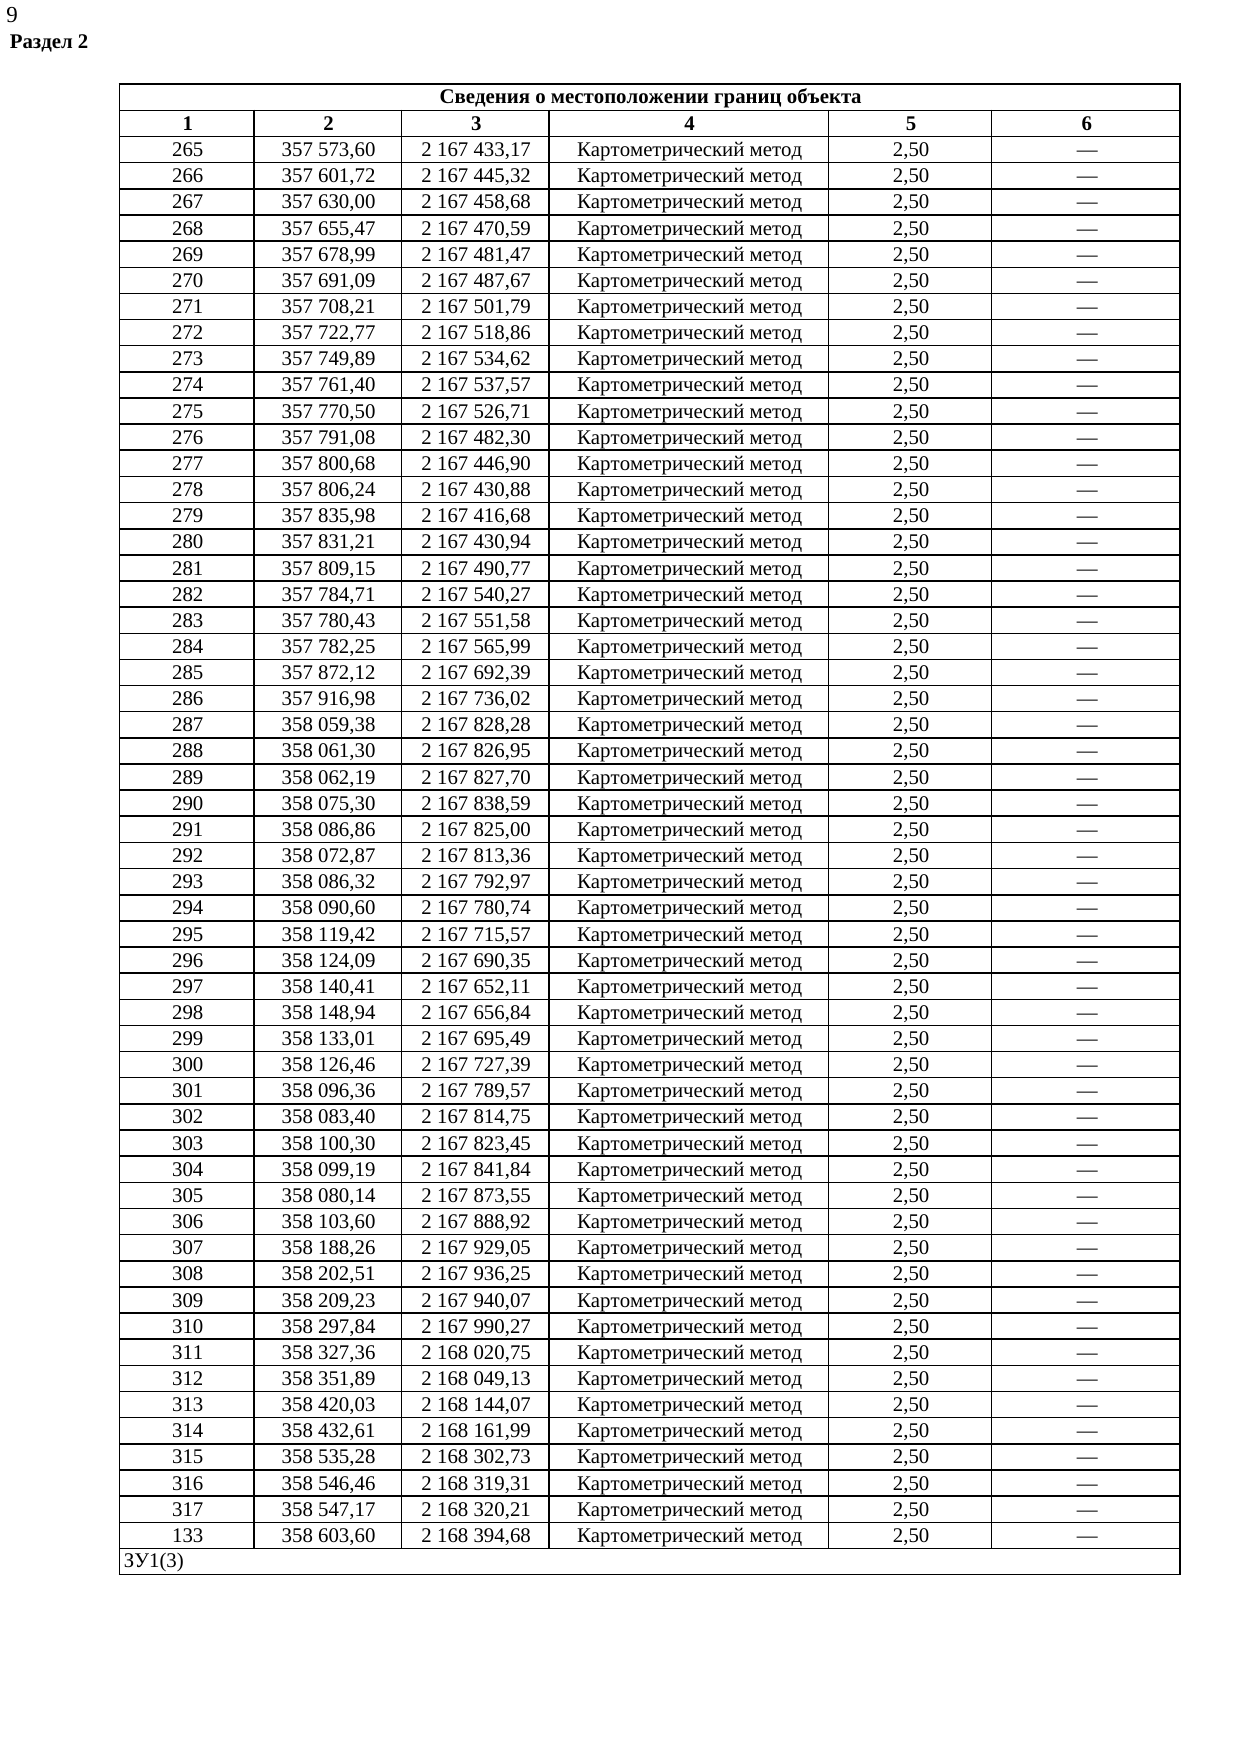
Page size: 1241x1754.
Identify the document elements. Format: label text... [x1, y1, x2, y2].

table_cell Картометрический метод [550, 163, 828, 188]
table_cell Картометрический метод [550, 1523, 828, 1547]
table_cell 2,50 [829, 660, 991, 685]
table_cell 358 351,89 [255, 1366, 401, 1391]
table_cell 2 167 482,30 [402, 425, 548, 449]
table_cell 2,50 [829, 216, 991, 240]
table_cell 357 780,43 [255, 608, 401, 632]
table_cell Картометрический метод [550, 346, 828, 371]
table_cell 286 [120, 686, 253, 711]
table_cell 2 167 888,92 [402, 1209, 548, 1234]
table_cell Картометрический метод [550, 451, 828, 476]
table_cell 2,50 [829, 634, 991, 658]
table_cell Картометрический метод [550, 1366, 828, 1391]
table_cell 2 167 446,90 [402, 451, 548, 476]
table_cell 358 124,09 [255, 948, 401, 972]
table_cell 314 [120, 1418, 253, 1443]
table_cell Картометрический метод [550, 216, 828, 240]
table_cell 357 761,40 [255, 373, 401, 397]
table_cell 357 916,98 [255, 686, 401, 711]
table_cell — [992, 1262, 1179, 1286]
table_cell — [992, 1471, 1179, 1495]
table_cell Картометрический метод [550, 712, 828, 737]
table_cell — [992, 216, 1179, 240]
table_cell Картометрический метод [550, 686, 828, 711]
table_cell 2 167 445,32 [402, 163, 548, 188]
table_cell 2 167 813,36 [402, 843, 548, 868]
table_cell 2 168 320,21 [402, 1497, 548, 1521]
table_cell 276 [120, 425, 253, 449]
table_cell Картометрический метод [550, 869, 828, 894]
table_cell 357 749,89 [255, 346, 401, 371]
table_cell Картометрический метод [550, 1497, 828, 1521]
table_cell 2,50 [829, 1105, 991, 1129]
table_cell 295 [120, 922, 253, 946]
table_cell — [992, 373, 1179, 397]
table_cell 284 [120, 634, 253, 658]
table_cell Картометрический метод [550, 399, 828, 423]
table_cell 2 167 537,57 [402, 373, 548, 397]
table_cell 308 [120, 1262, 253, 1286]
table_cell 2,50 [829, 1418, 991, 1443]
table_header Сведения о местоположении границ объекта [120, 85, 1179, 109]
table_cell — [992, 163, 1179, 188]
table_cell — [992, 817, 1179, 842]
table_cell 2 167 692,39 [402, 660, 548, 685]
table_cell — [992, 686, 1179, 711]
table_cell 358 126,46 [255, 1052, 401, 1077]
table_cell 2,50 [829, 190, 991, 214]
table_cell 2,50 [829, 373, 991, 397]
table_cell 6 [992, 111, 1179, 136]
table_cell 267 [120, 190, 253, 214]
table_cell 357 573,60 [255, 137, 401, 162]
table_cell Картометрический метод [550, 896, 828, 920]
table_cell 316 [120, 1471, 253, 1495]
table_cell 2,50 [829, 1235, 991, 1260]
table_cell 313 [120, 1392, 253, 1417]
table_cell 292 [120, 843, 253, 868]
table_cell — [992, 1340, 1179, 1364]
table_cell — [992, 1209, 1179, 1234]
table_cell Картометрический метод [550, 1209, 828, 1234]
table_cell 266 [120, 163, 253, 188]
table_cell Картометрический метод [550, 582, 828, 606]
table_cell 2,50 [829, 294, 991, 319]
table_cell 312 [120, 1366, 253, 1391]
table_cell Картометрический метод [550, 1471, 828, 1495]
table_cell 2 167 814,75 [402, 1105, 548, 1129]
table_cell — [992, 1078, 1179, 1103]
table_cell 274 [120, 373, 253, 397]
table_cell Картометрический метод [550, 843, 828, 868]
table_cell 4 [550, 111, 828, 136]
table_cell — [992, 1105, 1179, 1129]
table_cell 2 167 841,84 [402, 1157, 548, 1181]
table_cell — [992, 1418, 1179, 1443]
table_cell — [992, 1523, 1179, 1547]
table_cell Картометрический метод [550, 268, 828, 292]
table_cell 358 420,03 [255, 1392, 401, 1417]
table_cell — [992, 582, 1179, 606]
table_cell 358 096,36 [255, 1078, 401, 1103]
table_cell 278 [120, 477, 253, 502]
table_cell 2 167 826,95 [402, 739, 548, 763]
table_cell 2,50 [829, 686, 991, 711]
table_cell 357 722,77 [255, 320, 401, 345]
table_cell 2,50 [829, 739, 991, 763]
table_cell 2 167 565,99 [402, 634, 548, 658]
table_cell — [992, 739, 1179, 763]
table_cell 2,50 [829, 242, 991, 266]
table_cell Картометрический метод [550, 1392, 828, 1417]
table_cell 302 [120, 1105, 253, 1129]
table_cell 358 188,26 [255, 1235, 401, 1260]
table_cell 304 [120, 1157, 253, 1181]
table_cell 2,50 [829, 1366, 991, 1391]
table_cell 357 872,12 [255, 660, 401, 685]
table_cell — [992, 503, 1179, 528]
table_cell 2,50 [829, 320, 991, 345]
table_cell 2,50 [829, 896, 991, 920]
table_cell 2,50 [829, 477, 991, 502]
table_cell Картометрический метод [550, 556, 828, 580]
table_cell 2,50 [829, 765, 991, 789]
table_cell Картометрический метод [550, 242, 828, 266]
table_cell 2 167 652,11 [402, 974, 548, 998]
table_cell — [992, 712, 1179, 737]
table_cell ЗУ1(3) [120, 1549, 1179, 1574]
table_cell 2 167 551,58 [402, 608, 548, 632]
table_cell 358 062,19 [255, 765, 401, 789]
table_cell — [992, 425, 1179, 449]
table_cell — [992, 556, 1179, 580]
table_cell Картометрический метод [550, 1026, 828, 1051]
table_cell 358 075,30 [255, 791, 401, 815]
table_cell 357 835,98 [255, 503, 401, 528]
table_cell Картометрический метод [550, 817, 828, 842]
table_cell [550, 137, 828, 162]
table_cell 282 [120, 582, 253, 606]
table_cell 2 167 838,59 [402, 791, 548, 815]
table_cell — [992, 1026, 1179, 1051]
table_cell Картометрический метод [550, 922, 828, 946]
table_cell 269 [120, 242, 253, 266]
table_cell 279 [120, 503, 253, 528]
table_cell Картометрический метод [550, 190, 828, 214]
table_cell Картометрический метод [550, 1418, 828, 1443]
table_cell — [992, 765, 1179, 789]
table_cell 2 167 792,97 [402, 869, 548, 894]
table_cell — [992, 608, 1179, 632]
table_cell Картометрический метод [550, 791, 828, 815]
table_cell 2 167 430,88 [402, 477, 548, 502]
table_cell 301 [120, 1078, 253, 1103]
table_cell — [992, 137, 1179, 162]
table_cell 358 432,61 [255, 1418, 401, 1443]
table_cell 2 168 394,68 [402, 1523, 548, 1547]
table_cell 2,50 [829, 1523, 991, 1547]
table_cell 2 168 319,31 [402, 1471, 548, 1495]
table_cell 358 119,42 [255, 922, 401, 946]
table_cell — [992, 869, 1179, 894]
table_cell — [992, 268, 1179, 292]
table_cell 2,50 [829, 399, 991, 423]
table_cell 358 148,94 [255, 1000, 401, 1024]
table_cell 357 800,68 [255, 451, 401, 476]
table_cell 2,50 [829, 974, 991, 998]
table_cell 294 [120, 896, 253, 920]
table_cell 317 [120, 1497, 253, 1521]
table_cell — [992, 346, 1179, 371]
table_cell 2,50 [829, 530, 991, 554]
table_cell 2,50 [829, 791, 991, 815]
table_cell Картометрический метод [550, 1288, 828, 1312]
table_cell 287 [120, 712, 253, 737]
table_cell 358 140,41 [255, 974, 401, 998]
table_cell 270 [120, 268, 253, 292]
table_cell 2,50 [829, 1471, 991, 1495]
table_cell 358 083,40 [255, 1105, 401, 1129]
table_cell 2 167 501,79 [402, 294, 548, 319]
table_cell — [992, 1131, 1179, 1155]
table_cell 358 061,30 [255, 739, 401, 763]
table_cell 290 [120, 791, 253, 815]
table_cell 1 [120, 111, 253, 136]
table_cell 2,50 [829, 1314, 991, 1338]
table_cell 2,50 [829, 556, 991, 580]
table_cell 273 [120, 346, 253, 371]
table_cell Картометрический метод [550, 608, 828, 632]
table_cell — [992, 791, 1179, 815]
table_cell 2 167 518,86 [402, 320, 548, 345]
table_cell — [992, 1445, 1179, 1469]
table_cell 2,50 [829, 712, 991, 737]
table_cell 309 [120, 1288, 253, 1312]
table_cell 298 [120, 1000, 253, 1024]
table_cell 2 167 727,39 [402, 1052, 548, 1077]
table_cell 2 167 929,05 [402, 1235, 548, 1260]
table_cell 277 [120, 451, 253, 476]
table_cell 2,50 [829, 817, 991, 842]
table_cell — [992, 660, 1179, 685]
table_cell 357 691,09 [255, 268, 401, 292]
table_cell 2 168 161,99 [402, 1418, 548, 1443]
table_cell 2,50 [829, 1131, 991, 1155]
table_cell 289 [120, 765, 253, 789]
table_cell 300 [120, 1052, 253, 1077]
table_cell 2,50 [829, 948, 991, 972]
table_cell 357 678,99 [255, 242, 401, 266]
table_cell 2,50 [829, 1157, 991, 1181]
table_cell 358 133,01 [255, 1026, 401, 1051]
table_cell — [992, 1392, 1179, 1417]
table_cell 2 167 430,94 [402, 530, 548, 554]
table_cell Картометрический метод [550, 1105, 828, 1129]
table_cell 280 [120, 530, 253, 554]
table_cell 2 167 940,07 [402, 1288, 548, 1312]
table_cell — [992, 451, 1179, 476]
table_cell — [992, 1288, 1179, 1312]
table_cell 133 [120, 1523, 253, 1547]
table_cell Картометрический метод [550, 948, 828, 972]
table_cell 2,50 [829, 1183, 991, 1208]
table_cell Картометрический метод [550, 1157, 828, 1181]
table_cell 2 167 873,55 [402, 1183, 548, 1208]
table_cell 307 [120, 1235, 253, 1260]
table_cell 2 167 490,77 [402, 556, 548, 580]
table_cell 357 601,72 [255, 163, 401, 188]
table_cell 2 168 049,13 [402, 1366, 548, 1391]
table_cell 357 784,71 [255, 582, 401, 606]
table_cell 265 [120, 137, 253, 162]
table_cell 358 547,17 [255, 1497, 401, 1521]
table_cell 2,50 [829, 1052, 991, 1077]
table_cell 357 770,50 [255, 399, 401, 423]
table_cell 2,50 [829, 1078, 991, 1103]
table_cell 2 [255, 111, 401, 136]
table_cell 299 [120, 1026, 253, 1051]
table_cell — [992, 1000, 1179, 1024]
table_cell 303 [120, 1131, 253, 1155]
table_cell 2 167 780,74 [402, 896, 548, 920]
table_cell 310 [120, 1314, 253, 1338]
table_cell 358 099,19 [255, 1157, 401, 1181]
table_cell — [992, 974, 1179, 998]
table_cell 271 [120, 294, 253, 319]
table_cell 2 167 433,17 [402, 137, 548, 162]
table_cell 2,50 [829, 608, 991, 632]
table_cell — [992, 530, 1179, 554]
table_cell 357 708,21 [255, 294, 401, 319]
table_cell Картометрический метод [550, 1314, 828, 1338]
table_cell 2,50 [829, 1445, 991, 1469]
table_cell 2 167 526,71 [402, 399, 548, 423]
table_cell 2 167 715,57 [402, 922, 548, 946]
table_cell 2 167 828,28 [402, 712, 548, 737]
table_cell 2,50 [829, 1026, 991, 1051]
table_cell 2,50 [829, 1209, 991, 1234]
table_cell 2,50 [829, 346, 991, 371]
table_cell 357 630,00 [255, 190, 401, 214]
table_cell 358 297,84 [255, 1314, 401, 1338]
table_cell 2 167 690,35 [402, 948, 548, 972]
table_cell — [992, 896, 1179, 920]
table_cell 2,50 [829, 503, 991, 528]
table_cell 268 [120, 216, 253, 240]
table_cell — [992, 1157, 1179, 1181]
table_cell Картометрический метод [550, 1235, 828, 1260]
table_cell 357 791,08 [255, 425, 401, 449]
table_cell 5 [829, 111, 991, 136]
table_cell 357 655,47 [255, 216, 401, 240]
table_cell 275 [120, 399, 253, 423]
table_cell — [992, 1314, 1179, 1338]
table_cell 2,50 [829, 922, 991, 946]
table_cell 2,50 [829, 163, 991, 188]
table_cell — [992, 477, 1179, 502]
table_cell 358 080,14 [255, 1183, 401, 1208]
table_cell 288 [120, 739, 253, 763]
table_cell 2,50 [829, 869, 991, 894]
table_cell 285 [120, 660, 253, 685]
table_cell Картометрический метод [550, 425, 828, 449]
table_cell — [992, 1497, 1179, 1521]
table_cell — [992, 320, 1179, 345]
table_cell Картометрический метод [550, 1131, 828, 1155]
table_cell 2 168 144,07 [402, 1392, 548, 1417]
table_cell Картометрический метод [550, 1445, 828, 1469]
table_cell Картометрический метод [550, 1262, 828, 1286]
table_cell 305 [120, 1183, 253, 1208]
table_cell Картометрический метод [550, 765, 828, 789]
table_cell 2 167 540,27 [402, 582, 548, 606]
table_cell 358 202,51 [255, 1262, 401, 1286]
table_cell — [992, 634, 1179, 658]
table_cell 2,50 [829, 425, 991, 449]
table_cell Картометрический метод [550, 660, 828, 685]
table_cell 315 [120, 1445, 253, 1469]
table_cell 2 167 789,57 [402, 1078, 548, 1103]
table_cell — [992, 843, 1179, 868]
table_cell 358 072,87 [255, 843, 401, 868]
table_cell Картометрический метод [550, 503, 828, 528]
table_cell 296 [120, 948, 253, 972]
table_cell — [992, 294, 1179, 319]
table_cell — [992, 399, 1179, 423]
table_cell Картометрический метод [550, 1183, 828, 1208]
table_cell 297 [120, 974, 253, 998]
table_cell 2 167 936,25 [402, 1262, 548, 1286]
table_cell Картометрический метод [550, 477, 828, 502]
table_cell 283 [120, 608, 253, 632]
table_cell Картометрический метод [550, 1078, 828, 1103]
table_cell 2,50 [829, 451, 991, 476]
table_cell 306 [120, 1209, 253, 1234]
table_cell 357 782,25 [255, 634, 401, 658]
table_cell 2 167 487,67 [402, 268, 548, 292]
table_cell 2 167 481,47 [402, 242, 548, 266]
table_cell 2 168 020,75 [402, 1340, 548, 1364]
table_cell 2 167 458,68 [402, 190, 548, 214]
table_cell 2 167 736,02 [402, 686, 548, 711]
table_cell Картометрический метод [550, 634, 828, 658]
table_cell 358 546,46 [255, 1471, 401, 1495]
table_cell 2,50 [829, 137, 991, 162]
table_cell Картометрический метод [550, 739, 828, 763]
table_cell Картометрический метод [550, 294, 828, 319]
table_cell 358 327,36 [255, 1340, 401, 1364]
table_cell 2 167 416,68 [402, 503, 548, 528]
table_cell 2 167 990,27 [402, 1314, 548, 1338]
table_cell 358 086,32 [255, 869, 401, 894]
table_cell Картометрический метод [550, 530, 828, 554]
table_cell 2 167 825,00 [402, 817, 548, 842]
table_cell 2,50 [829, 268, 991, 292]
table_cell 357 831,21 [255, 530, 401, 554]
table_cell 357 806,24 [255, 477, 401, 502]
table_cell Картометрический метод [550, 320, 828, 345]
table_cell 2,50 [829, 1288, 991, 1312]
table_cell 2 168 302,73 [402, 1445, 548, 1469]
table_cell Картометрический метод [550, 974, 828, 998]
table_cell 357 809,15 [255, 556, 401, 580]
table_cell — [992, 922, 1179, 946]
table_cell 2,50 [829, 1000, 991, 1024]
table_cell 358 100,30 [255, 1131, 401, 1155]
table_cell 311 [120, 1340, 253, 1364]
table_cell Картометрический метод [550, 373, 828, 397]
table_cell Картометрический метод [550, 1000, 828, 1024]
table_cell 2,50 [829, 843, 991, 868]
table_cell 358 090,60 [255, 896, 401, 920]
table_cell Картометрический метод [550, 1052, 828, 1077]
table_cell 2,50 [829, 1340, 991, 1364]
table_cell — [992, 190, 1179, 214]
table_cell 2,50 [829, 1497, 991, 1521]
table_cell 3 [402, 111, 548, 136]
table_cell — [992, 1366, 1179, 1391]
table_cell 358 209,23 [255, 1288, 401, 1312]
table_cell Картометрический метод [550, 1340, 828, 1364]
table_cell 2 167 656,84 [402, 1000, 548, 1024]
table_cell 2 167 534,62 [402, 346, 548, 371]
table_cell 358 603,60 [255, 1523, 401, 1547]
table_cell 291 [120, 817, 253, 842]
table_cell 2,50 [829, 582, 991, 606]
table_cell 272 [120, 320, 253, 345]
table_cell 2 167 823,45 [402, 1131, 548, 1155]
table_cell 358 103,60 [255, 1209, 401, 1234]
table_cell 2,50 [829, 1392, 991, 1417]
table_cell — [992, 242, 1179, 266]
table_cell 2 167 695,49 [402, 1026, 548, 1051]
table_cell 358 535,28 [255, 1445, 401, 1469]
table_cell 2,50 [829, 1262, 991, 1286]
table_cell — [992, 948, 1179, 972]
table_cell 358 059,38 [255, 712, 401, 737]
table_cell 2 167 470,59 [402, 216, 548, 240]
table_cell — [992, 1183, 1179, 1208]
table_cell 2 167 827,70 [402, 765, 548, 789]
table_cell 293 [120, 869, 253, 894]
table_cell 358 086,86 [255, 817, 401, 842]
table_cell 281 [120, 556, 253, 580]
table_cell — [992, 1052, 1179, 1077]
table_cell — [992, 1235, 1179, 1260]
